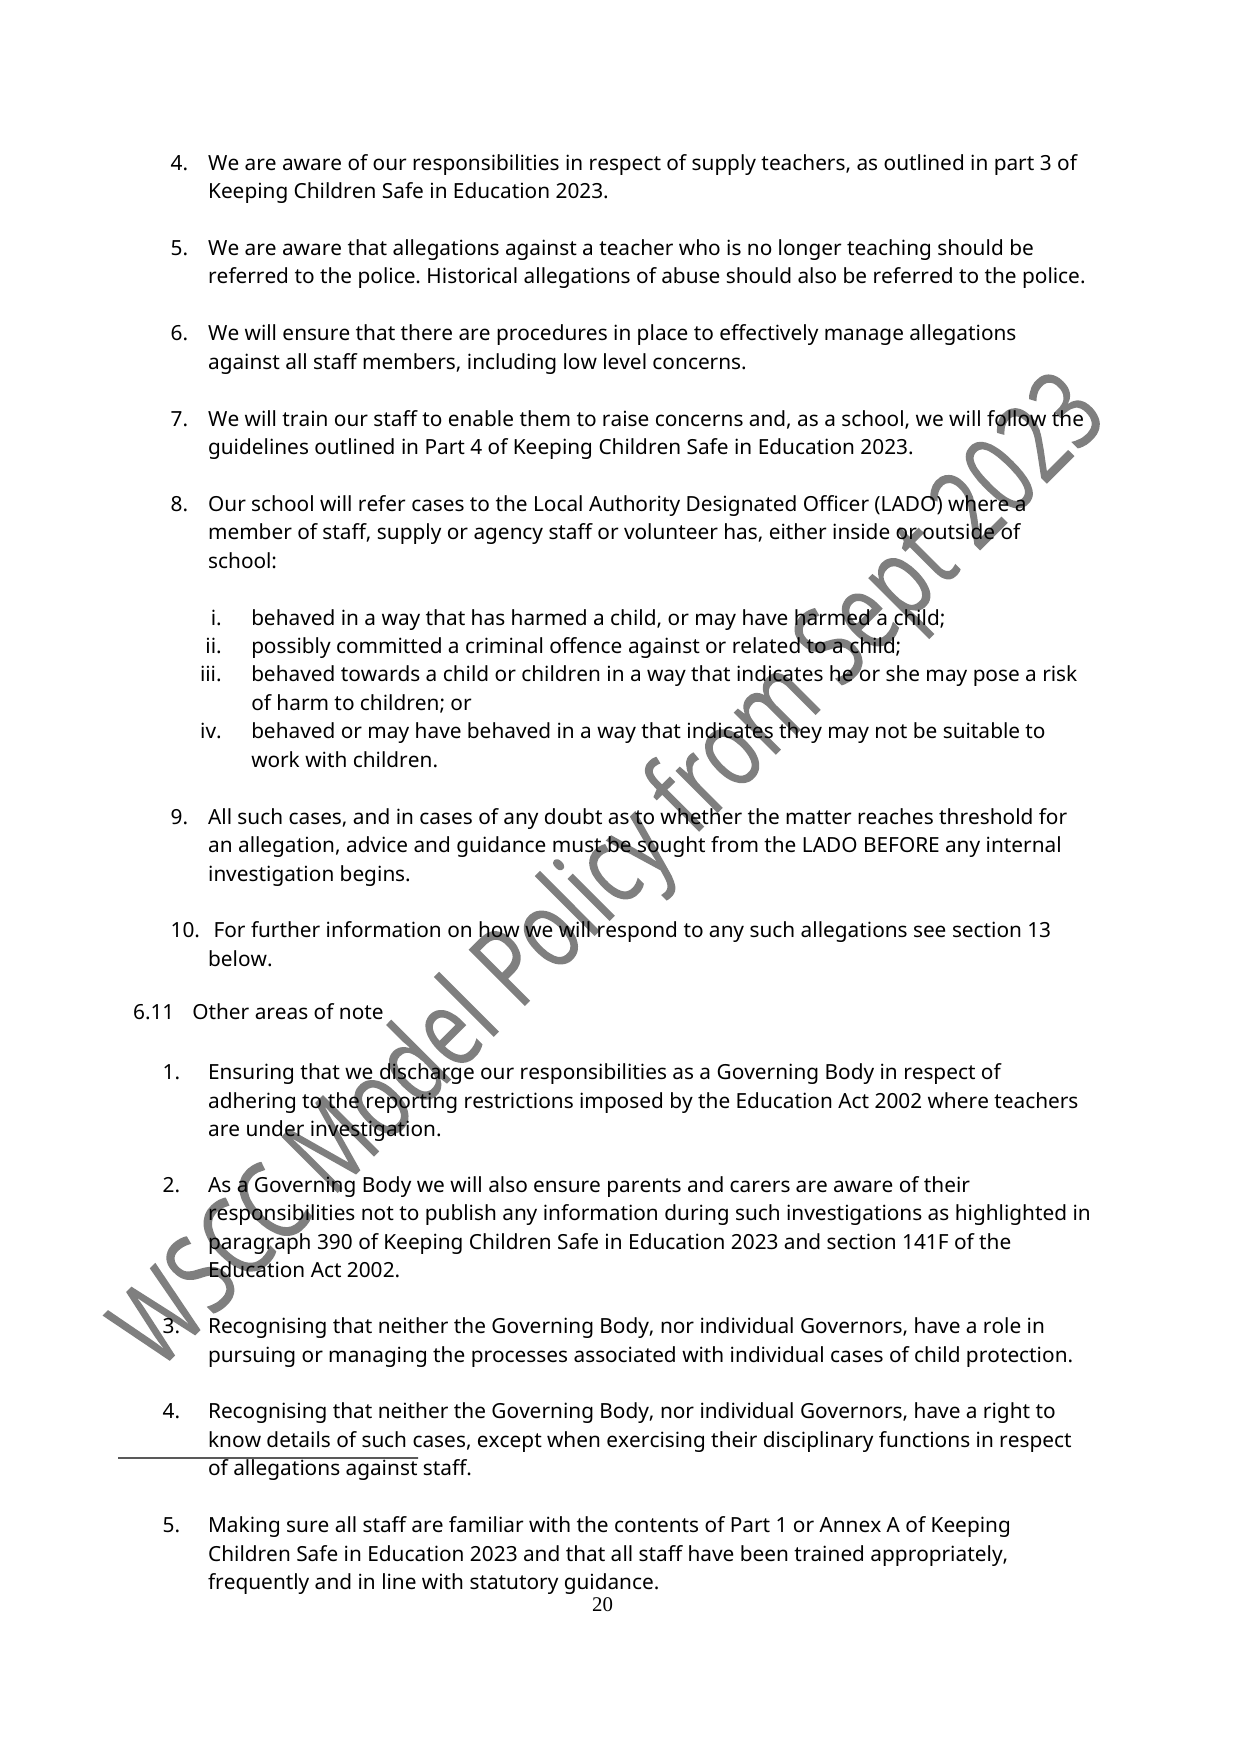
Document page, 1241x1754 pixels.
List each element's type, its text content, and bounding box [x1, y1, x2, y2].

list Recognising that neither the Governing Body, nor individual Governors, have a role in pursuing or managing the processes associated with individual cases of child protection. [162, 1311, 1092, 1368]
list We are aware of our responsibilities in respect of supply teachers, as outlined in part 3 of Keeping Children Safe in Education 2023. [170, 148, 1092, 204]
list All such cases, and in cases of any doubt as to whether the matter reaches threshold for an allegation, advice and guidance must be sought from the LADO BEFORE any internal investigation begins. [170, 802, 1092, 887]
list possibly committed a criminal offence against or related to a child; [222, 631, 1092, 659]
list We are aware that allegations against a teacher who is no longer teaching should be referred to the police. Historical allegations of abuse should also be referred to the police. [170, 233, 1092, 290]
list For further information on how we will respond to any such allegations see section 13 below. [170, 916, 1092, 972]
list Ensuring that we discharge our responsibilities as a Governing Body in respect of adhering to the reporting restrictions imposed by the Education Act 2002 where teachers are under investigation. [162, 1057, 1092, 1143]
list We will ensure that there are procedures in place to effectively manage allegations against all staff members, including low level concerns. [170, 318, 1092, 375]
list behaved or may have behaved in a way that indicates they may not be suitable to work with children. [222, 716, 1092, 773]
list behaved in a way that has harmed a child, or may have harmed a child; [222, 603, 1092, 631]
list Making sure all staff are familiar with the contents of Part 1 or Annex A of Keeping Children Safe in Education 2023 and that all staff have been trained appropriately, frequently and in line with statutory guidance. [162, 1510, 1092, 1596]
list Recognising that neither the Governing Body, nor individual Governors, have a right to know details of such cases, except when exercising their disciplinary functions in respect of allegations against staff. [162, 1397, 1092, 1482]
list As a Governing Body we will also ensure parents and carers are aware of their responsibilities not to publish any information during such investigations as highlighted in paragraph 390 of Keeping Children Safe in Education 2023 and section 141F of the Education Act 2002. [162, 1170, 1092, 1284]
list behaved towards a child or children in a way that indicates he or she may pose a risk of harm to children; or [222, 659, 1092, 716]
subtitle Other areas of note [133, 997, 1092, 1026]
list We will train our staff to enable them to raise concerns and, as a school, we will follow the guidelines outlined in Part 4 of Keeping Children Safe in Education 2023. [170, 404, 1092, 461]
list Our school will refer cases to the Local Authority Designated Officer (LADO) where a member of staff, supply or agency staff or volunteer has, either inside or outside of school: [170, 489, 1092, 574]
